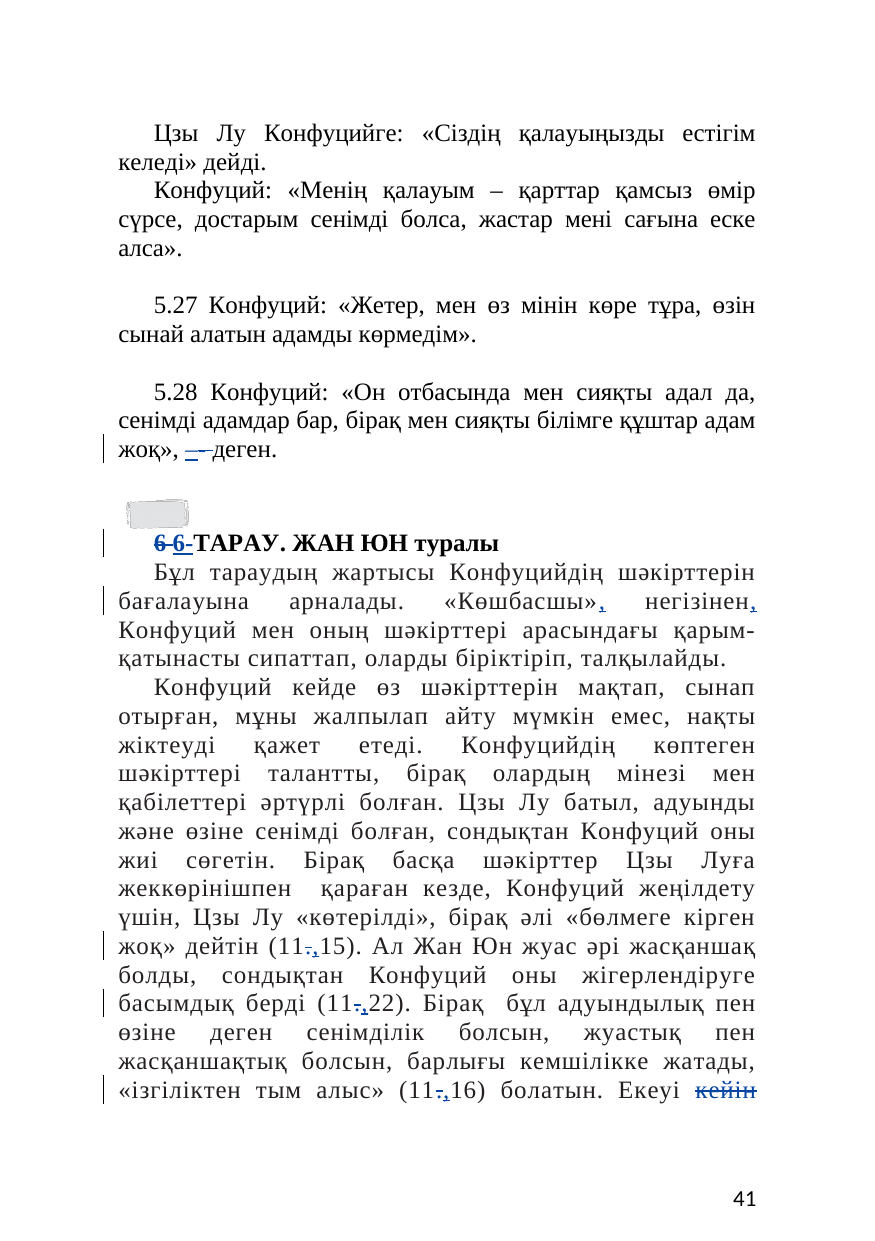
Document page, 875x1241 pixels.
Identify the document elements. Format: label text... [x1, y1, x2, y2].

text 5.28 Конфуций: «Он отбасында мен сияқты адал да, сенімді адамдар бар, бірақ мен сияқты білімге құштар адам жоқ», деген. [118, 377, 756, 463]
text 5.27 Конфуций: «Жетер, мен өз мінін көре тұра, өзін сынай алатын адамды көрмедім». [118, 291, 756, 348]
subtitle ТАРАУ. ЖАН ЮН туралы [118, 492, 756, 557]
text Бұл тараудың жартысы Конфуцийдің шәкірттерін бағалауына арналады. «Көшбасшы» негізінен Конфуций мен оның шәкірттері арасындағы қарым-қатынасты сипаттап, оларды біріктіріп, талқылайды. [118, 557, 756, 672]
text Конфуций: «Менің қалауым – қарттар қамсыз өмір сүрсе, достарым сенімді болса, жастар мені сағына еске алса». [118, 176, 756, 262]
picture [124, 499, 191, 529]
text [118, 672, 756, 1103]
text Цзы Лу Конфуцийге: «Сіздің қалауыңызды естігім келеді» дейді. [118, 118, 756, 176]
